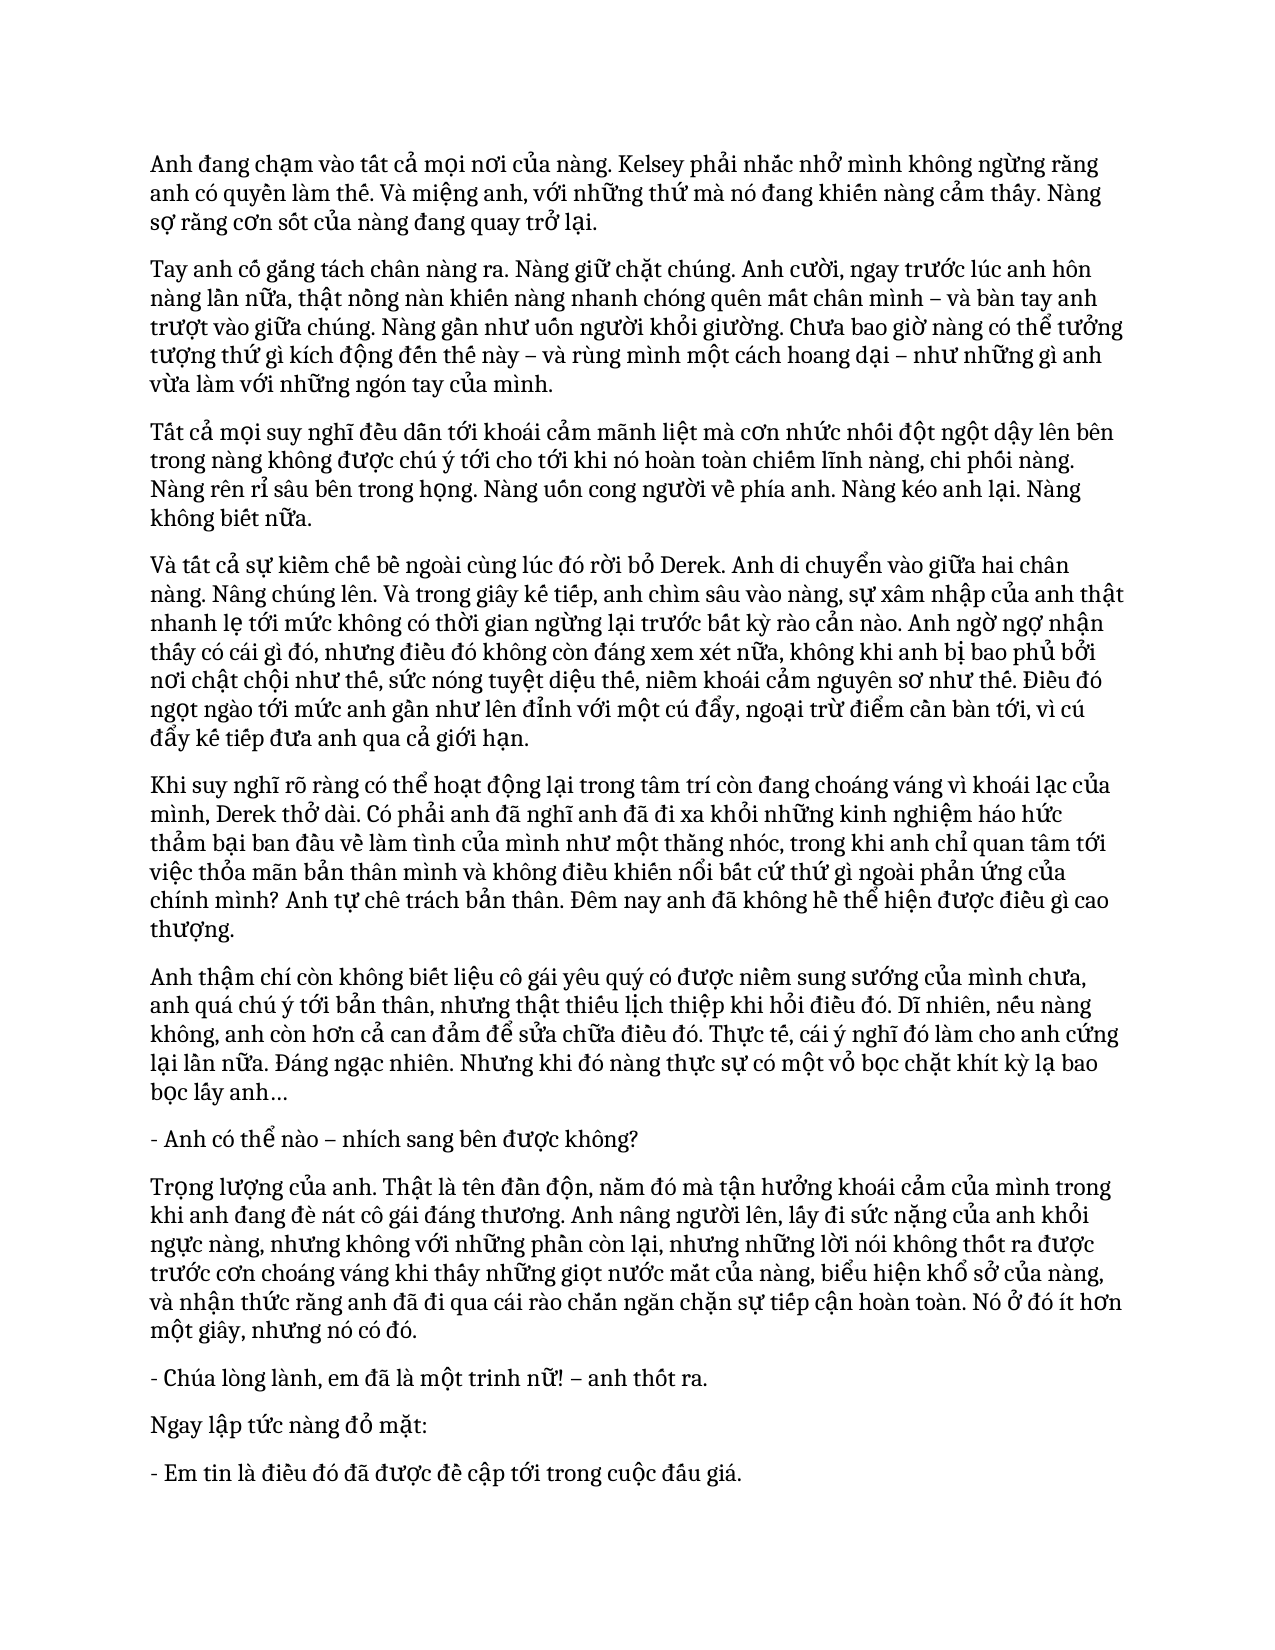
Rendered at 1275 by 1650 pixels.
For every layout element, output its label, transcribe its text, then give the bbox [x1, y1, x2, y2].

text Ngay lập tức nàng đỏ mặt: [150, 1411, 1125, 1440]
text Trọng lượng của anh. Thật là tên đần độn, nằm đó mà tận hưởng khoái cảm của mình trong khi anh đang đè nát cô gái đáng thương. Anh nâng người lên, lấy đi sức nặng của anh khỏi ngực nàng, nhưng không với những phần còn lại, nhưng những lời nói không thốt ra được trước cơn choáng váng khi thấy những giọt nước mắt của nàng, biểu hiện khổ sở của nàng, và nhận thức rằng anh đã đi qua cái rào chắn ngăn chặn sự tiếp cận hoàn toàn. Nó ở đó ít hơn một giây, nhưng nó có đó. [150, 1172, 1125, 1345]
text - Chúa lòng lành, em đã là một trinh nữ! – anh thốt ra. [150, 1364, 1125, 1392]
text Và tất cả sự kiềm chế bề ngoài cùng lúc đó rời bỏ Derek. Anh di chuyển vào giữa hai chân nàng. Nâng chúng lên. Và trong giây kế tiếp, anh chìm sâu vào nàng, sự xâm nhập của anh thật nhanh lẹ tới mức không có thời gian ngừng lại trước bất kỳ rào cản nào. Anh ngờ ngợ nhận thấy có cái gì đó, nhưng điều đó không còn đáng xem xét nữa, không khi anh bị bao phủ bởi nơi chật chội như thế, sức nóng tuyệt diệu thế, niềm khoái cảm nguyên sơ như thế. Điều đó ngọt ngào tới mức anh gần như lên đỉnh với một cú đẩy, ngoại trừ điểm cần bàn tới, vì cú đẩy kế tiếp đưa anh qua cả giới hạn. [150, 551, 1125, 752]
text Tay anh cố gắng tách chân nàng ra. Nàng giữ chặt chúng. Anh cười, ngay trước lúc anh hôn nàng lần nữa, thật nồng nàn khiến nàng nhanh chóng quên mất chân mình – và bàn tay anh trượt vào giữa chúng. Nàng gần như uốn người khỏi giường. Chưa bao giờ nàng có thể tưởng tượng thứ gì kích động đến thế này – và rùng mình một cách hoang dại – như những gì anh vừa làm với những ngón tay của mình. [150, 255, 1125, 399]
text Khi suy nghĩ rõ ràng có thể hoạt động lại trong tâm trí còn đang choáng váng vì khoái lạc của mình, Derek thở dài. Có phải anh đã nghĩ anh đã đi xa khỏi những kinh nghiệm háo hức thảm bại ban đầu về làm tình của mình như một thằng nhóc, trong khi anh chỉ quan tâm tới việc thỏa mãn bản thân mình và không điều khiến nổi bất cứ thứ gì ngoài phản ứng của chính mình? Anh tự chê trách bản thân. Đêm nay anh đã không hề thể hiện được điều gì cao thượng. [150, 771, 1125, 944]
text Anh đang chạm vào tất cả mọi nơi của nàng. Kelsey phải nhắc nhở mình không ngừng rằng anh có quyền làm thế. Và miệng anh, với những thứ mà nó đang khiến nàng cảm thấy. Nàng sợ rằng cơn sốt của nàng đang quay trở lại. [150, 150, 1125, 236]
text - Anh có thể nào – nhích sang bên được không? [150, 1125, 1125, 1154]
text Anh thậm chí còn không biết liệu cô gái yêu quý có được niềm sung sướng của mình chưa, anh quá chú ý tới bản thân, nhưng thật thiếu lịch thiệp khi hỏi điều đó. Dĩ nhiên, nếu nàng không, anh còn hơn cả can đảm để sửa chữa điều đó. Thực tế, cái ý nghĩ đó làm cho anh cứng lại lần nữa. Đáng ngạc nhiên. Nhưng khi đó nàng thực sự có một vỏ bọc chặt khít kỳ lạ bao bọc lấy anh… [150, 962, 1125, 1106]
text - Em tin là điều đó đã được đề cập tới trong cuộc đấu giá. [150, 1459, 1125, 1487]
text Tất cả mọi suy nghĩ đều dẫn tới khoái cảm mãnh liệt mà cơn nhức nhối đột ngột dậy lên bên trong nàng không được chú ý tới cho tới khi nó hoàn toàn chiếm lĩnh nàng, chi phối nàng. Nàng rên rỉ sâu bên trong họng. Nàng uốn cong người về phía anh. Nàng kéo anh lại. Nàng không biết nữa. [150, 417, 1125, 532]
